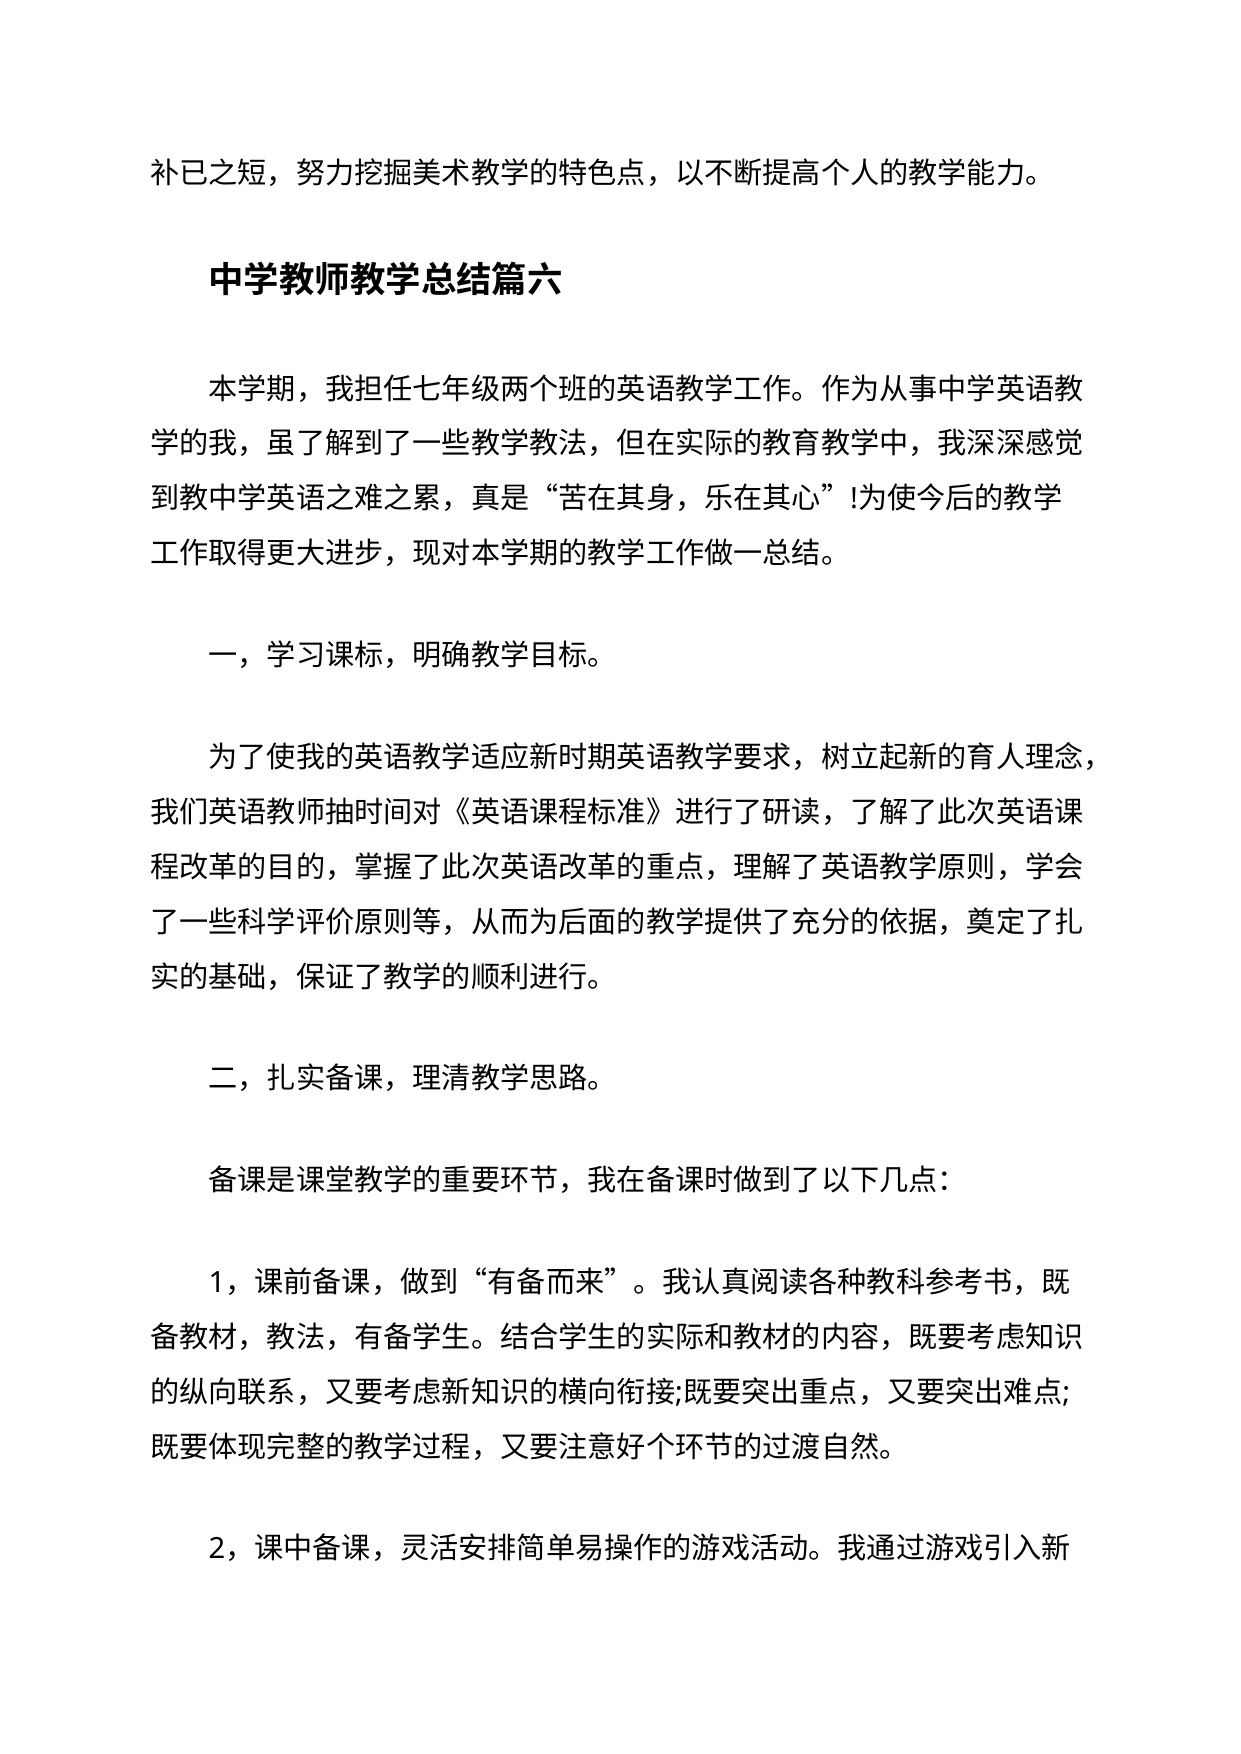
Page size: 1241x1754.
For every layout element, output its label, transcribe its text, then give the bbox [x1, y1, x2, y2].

text 中学教师教学总结篇六 [150, 252, 1090, 303]
text 一，学习课标，明确教学目标。 [150, 632, 1090, 674]
text 本学期，我担任七年级两个班的英语教学工作。作为从事中学英语教学的我，虽了解到了一些教学教法，但在实际的教育教学中，我深深感觉到教中学英语之难之累，真是“苦在其身，乐在其心”!为使今后的教学工作取得更大进步，现对本学期的教学工作做一总结。 [150, 365, 1090, 572]
text 二，扎实备课，理清教学思路。 [150, 1055, 1090, 1097]
text 为了使我的英语教学适应新时期英语教学要求，树立起新的育人理念，我们英语教师抽时间对《英语课程标准》进行了研读，了解了此次英语课程改革的目的，掌握了此次英语改革的重点，理解了英语教学原则，学会了一些科学评价原则等，从而为后面的教学提供了充分的依据，奠定了扎实的基础，保证了教学的顺利进行。 [150, 733, 1090, 995]
text 1，课前备课，做到“有备而来”。我认真阅读各种教科参考书，既备教材，教法，有备学生。结合学生的实际和教材的内容，既要考虑知识的纵向联系，又要考虑新知识的横向衔接;既要突出重点，又要突出难点;既要体现完整的教学过程，又要注意好个环节的过渡自然。 [150, 1258, 1090, 1466]
text 备课是课堂教学的重要环节，我在备课时做到了以下几点： [150, 1157, 1090, 1199]
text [150, 1525, 1090, 1567]
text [150, 150, 1090, 192]
